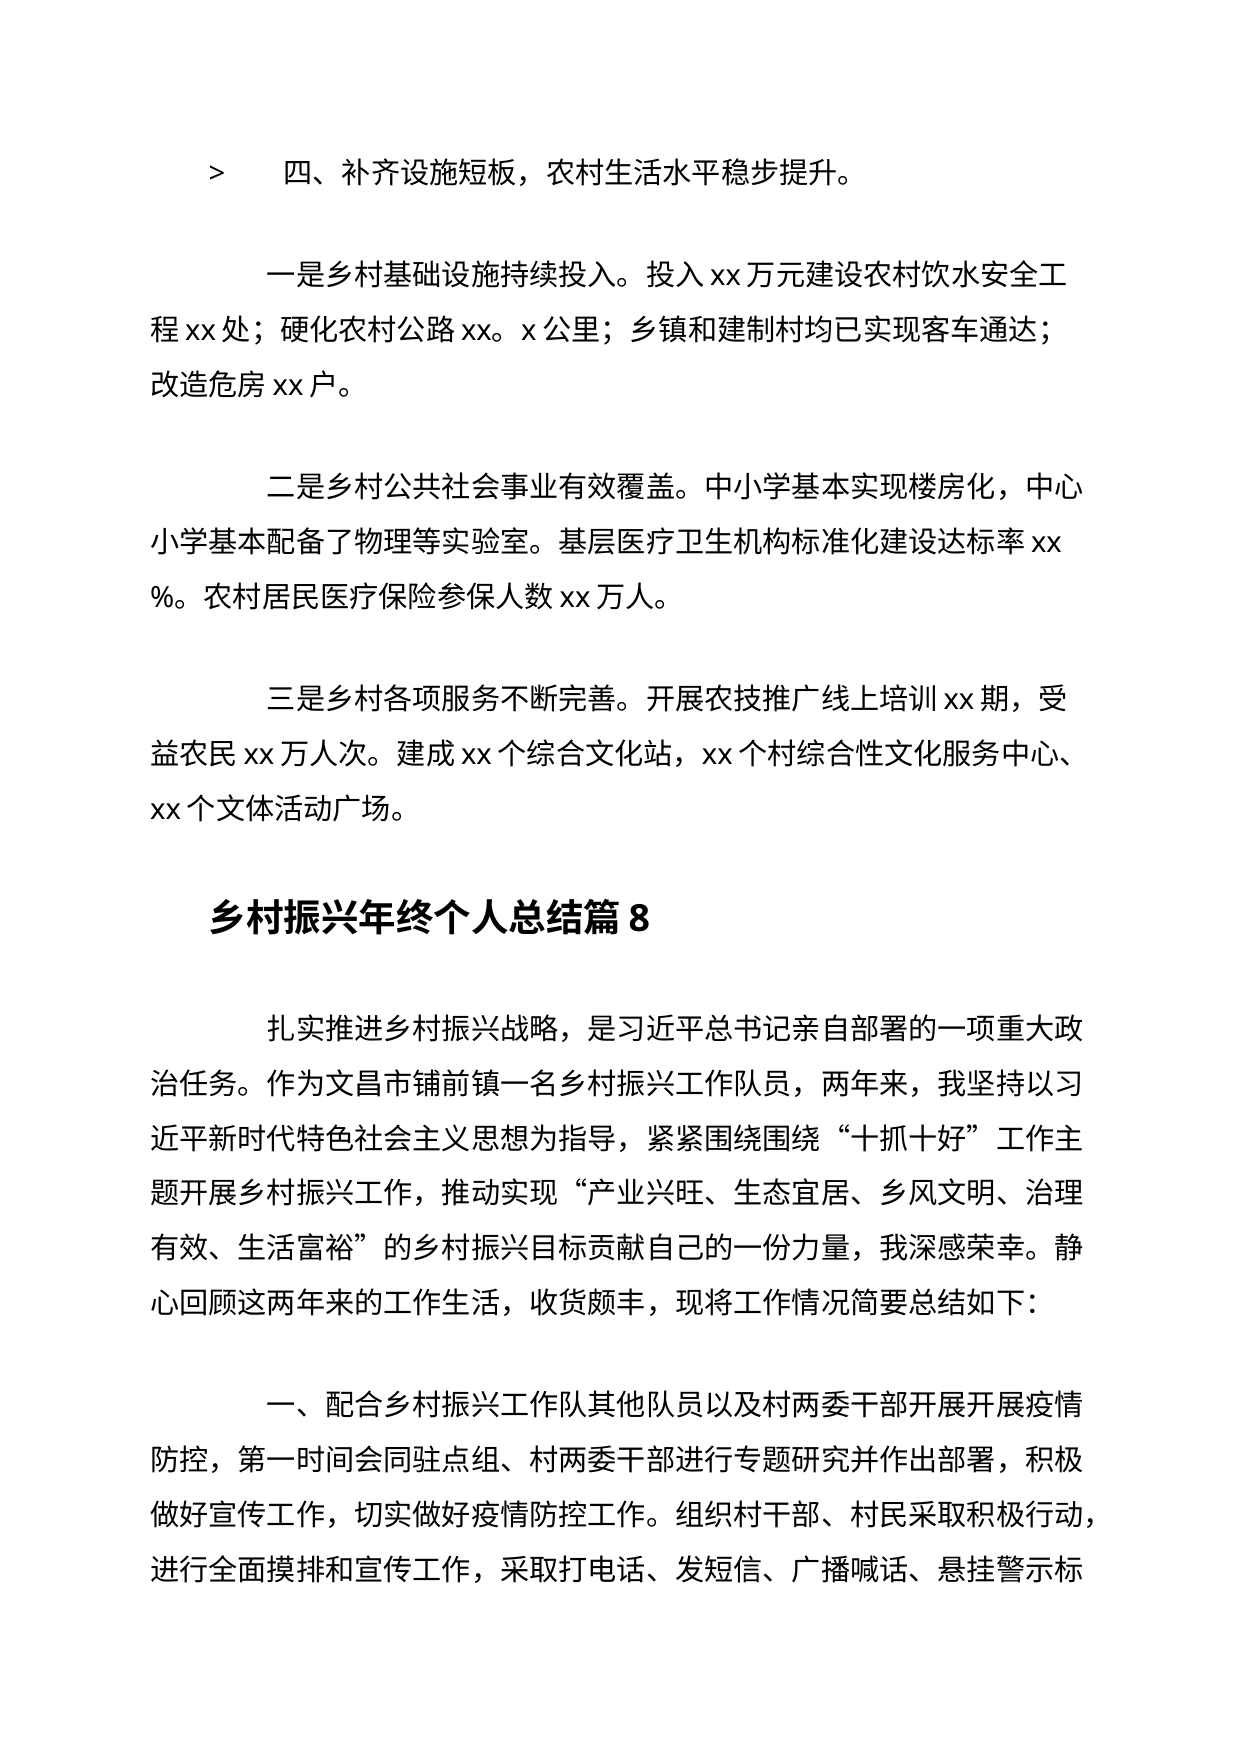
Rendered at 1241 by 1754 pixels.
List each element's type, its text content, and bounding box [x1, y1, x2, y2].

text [150, 1382, 1090, 1589]
text 二是乡村公共社会事业有效覆盖。中小学基本实现楼房化，中心小学基本配备了物理等实验室。基层医疗卫生机构标准化建设达标率xx%。农村居民医疗保险参保人数xx万人。 [150, 464, 1090, 616]
text 一是乡村基础设施持续投入。投入xx万元建设农村饮水安全工程xx处；硬化农村公路xx。x公里；乡镇和建制村均已实现客车通达；改造危房xx户。 [150, 252, 1090, 404]
text 乡村振兴年终个人总结篇8 [150, 888, 1090, 942]
text > 四、补齐设施短板，农村生活水平稳步提升。 [150, 150, 1090, 192]
text 三是乡村各项服务不断完善。开展农技推广线上培训xx期，受益农民xx万人次。建成xx个综合文化站，xx个村综合性文化服务中心、xx个文体活动广场。 [150, 676, 1090, 828]
text 扎实推进乡村振兴战略，是习近平总书记亲自部署的一项重大政治任务。作为文昌市铺前镇一名乡村振兴工作队员，两年来，我坚持以习近平新时代特色社会主义思想为指导，紧紧围绕围绕“十抓十好”工作主题开展乡村振兴工作，推动实现“产业兴旺、生态宜居、乡风文明、治理有效、生活富裕”的乡村振兴目标贡献自己的一份力量，我深感荣幸。静心回顾这两年来的工作生活，收货颇丰，现将工作情况简要总结如下： [150, 1005, 1090, 1322]
